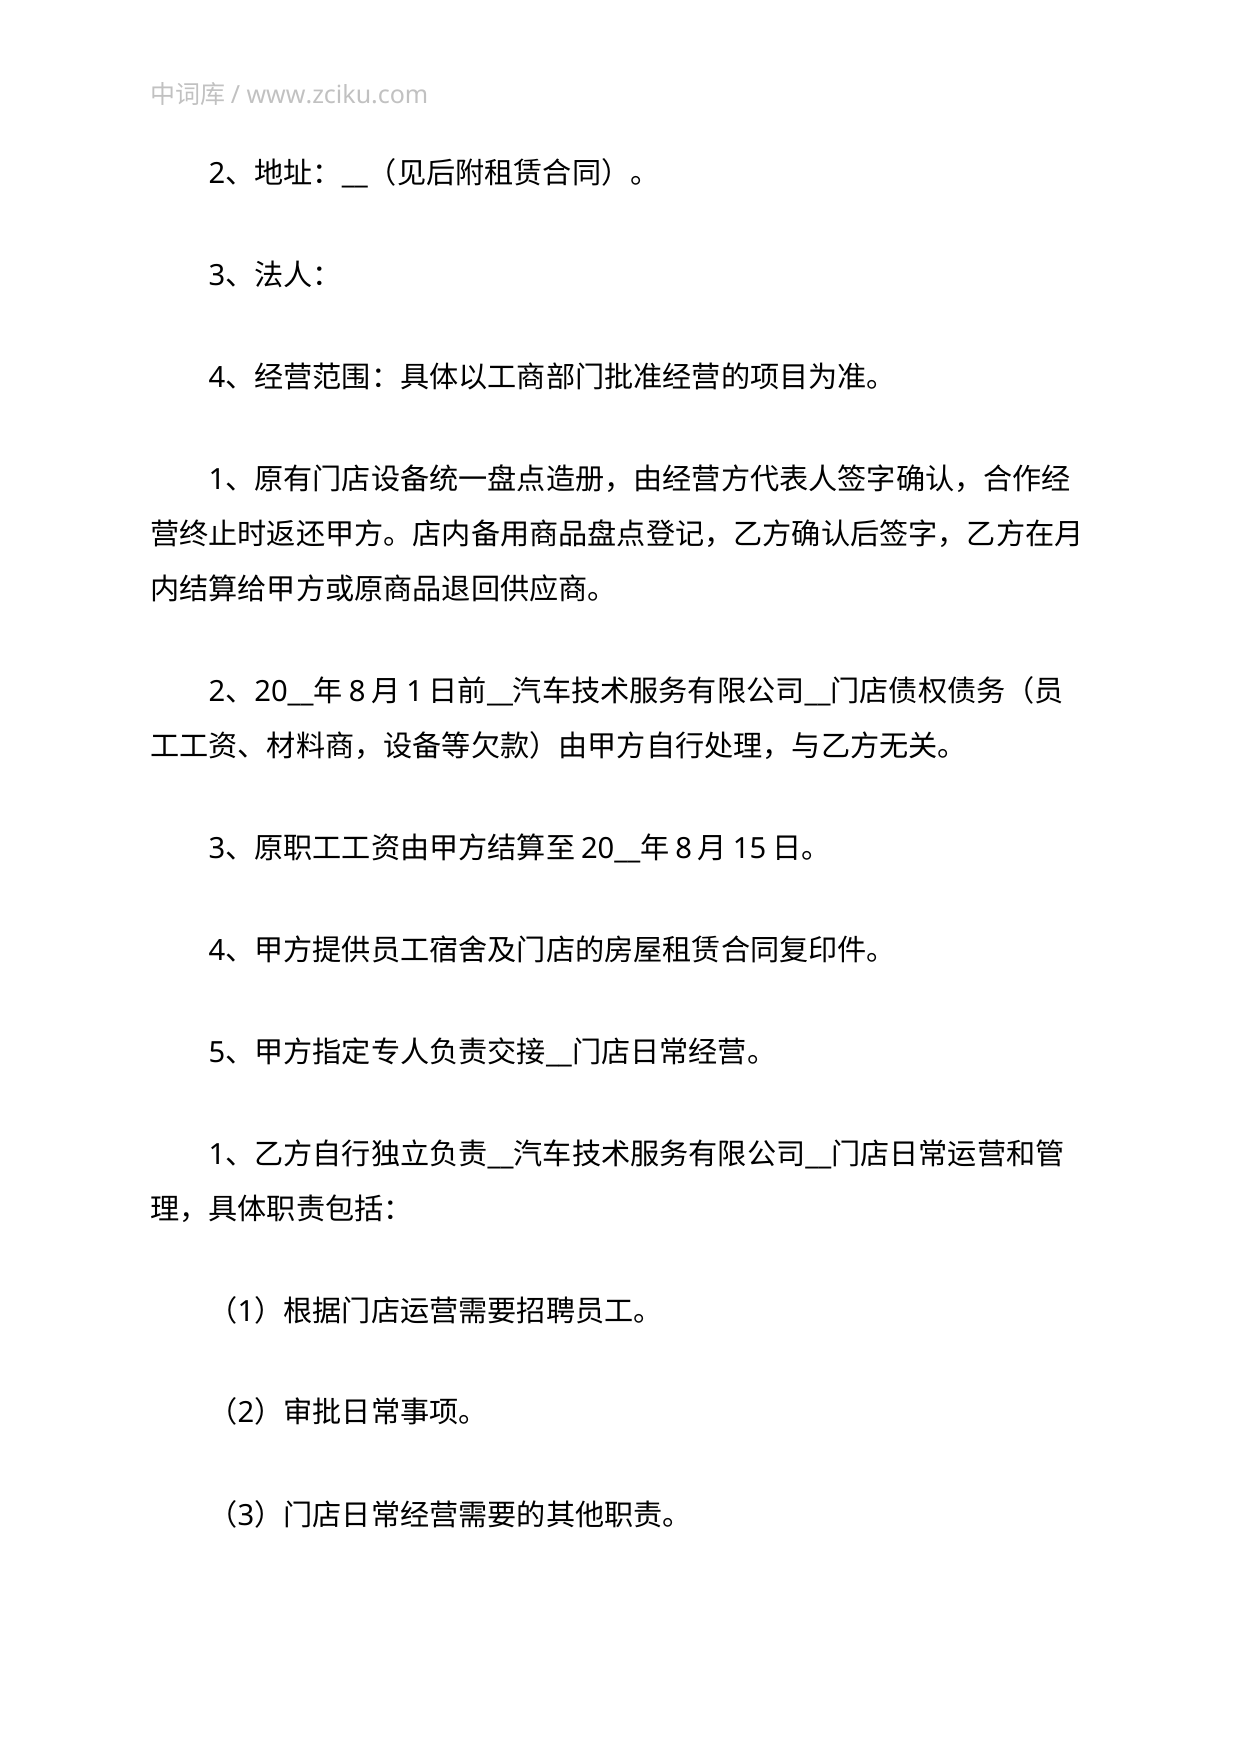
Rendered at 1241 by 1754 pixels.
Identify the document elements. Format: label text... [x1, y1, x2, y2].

text 4、甲方提供员工宿舍及门店的房屋租赁合同复印件。 [150, 926, 1090, 969]
text 2、20__年8月1日前__汽车技术服务有限公司__门店债权债务（员工工资、材料商，设备等欠款）由甲方自行处理，与乙方无关。 [150, 668, 1090, 765]
text （1）根据门店运营需要招聘员工。 [150, 1287, 1090, 1329]
text 3、法人： [150, 252, 1090, 294]
text 4、经营范围：具体以工商部门批准经营的项目为准。 [150, 354, 1090, 396]
text 5、甲方指定专人负责交接__门店日常经营。 [150, 1028, 1090, 1071]
text （2）审批日常事项。 [150, 1389, 1090, 1431]
text （3）门店日常经营需要的其他职责。 [150, 1491, 1090, 1533]
text 2、地址：__（见后附租赁合同）。 [150, 150, 1090, 192]
text 1、乙方自行独立负责__汽车技术服务有限公司__门店日常运营和管理，具体职责包括： [150, 1130, 1090, 1228]
text 3、原职工工资由甲方结算至20__年8月15日。 [150, 824, 1090, 867]
text 1、原有门店设备统一盘点造册，由经营方代表人签字确认，合作经营终止时返还甲方。店内备用商品盘点登记，乙方确认后签字，乙方在月内结算给甲方或原商品退回供应商。 [150, 456, 1090, 608]
